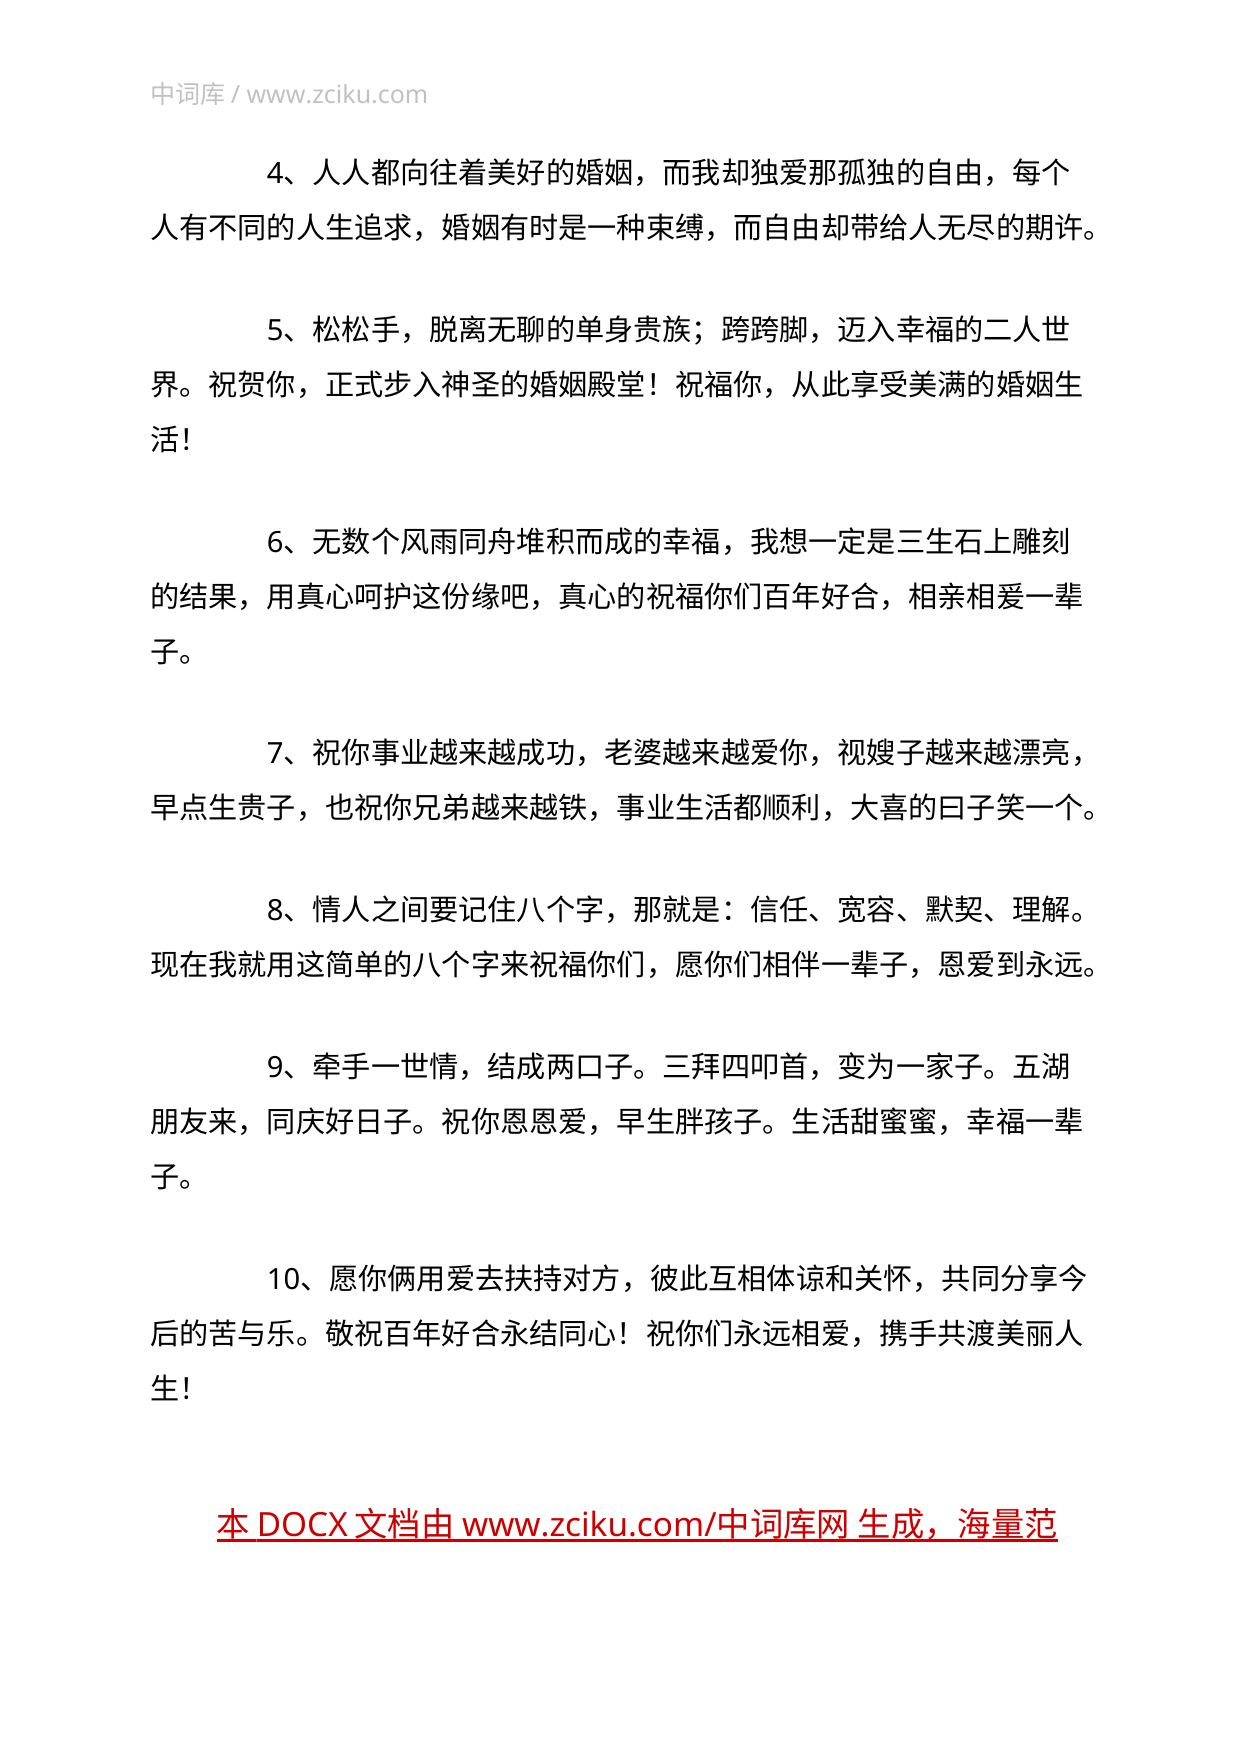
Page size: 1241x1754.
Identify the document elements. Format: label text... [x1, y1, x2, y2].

text 9、牵手一世情，结成两口子。三拜四叩首，变为一家子。五湖朋友来，同庆好日子。祝你恩恩爱，早生胖孩子。生活甜蜜蜜，幸福一辈子。 [150, 1044, 1090, 1196]
text 6、无数个风雨同舟堆积而成的幸福，我想一定是三生石上雕刻的结果，用真心呵护这份缘吧，真心的祝福你们百年好合，相亲相爰一辈子。 [150, 518, 1090, 671]
text 7、祝你事业越来越成功，老婆越来越爱你，视嫂子越来越漂亮，早点生贵子，也祝你兄弟越来越铁，事业生活都顺利，大喜的曰子笑一个。 [150, 730, 1090, 827]
text 4、人人都向往着美好的婚姻，而我却独爱那孤独的自由，每个人有不同的人生追求，婚姻有时是一种束缚，而自由却带给人无尽的期许。 [150, 150, 1090, 247]
text 5、松松手，脱离无聊的单身贵族；跨跨脚，迈入幸福的二人世界。祝贺你，正式步入神圣的婚姻殿堂！祝福你，从此享受美满的婚姻生活！ [150, 307, 1090, 459]
text 8、情人之间要记住八个字，那就是：信任、宽容、默契、理解。现在我就用这简单的八个字来祝福你们，愿你们相伴一辈子，恩爱到永远。 [150, 887, 1090, 984]
text 10、愿你俩用爱去扶持对方，彼此互相体谅和关怀，共同分享今后的苦与乐。敬祝百年好合永结同心！祝你们永远相爱，携手共渡美丽人生！ [150, 1255, 1090, 1407]
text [150, 1498, 1090, 1547]
